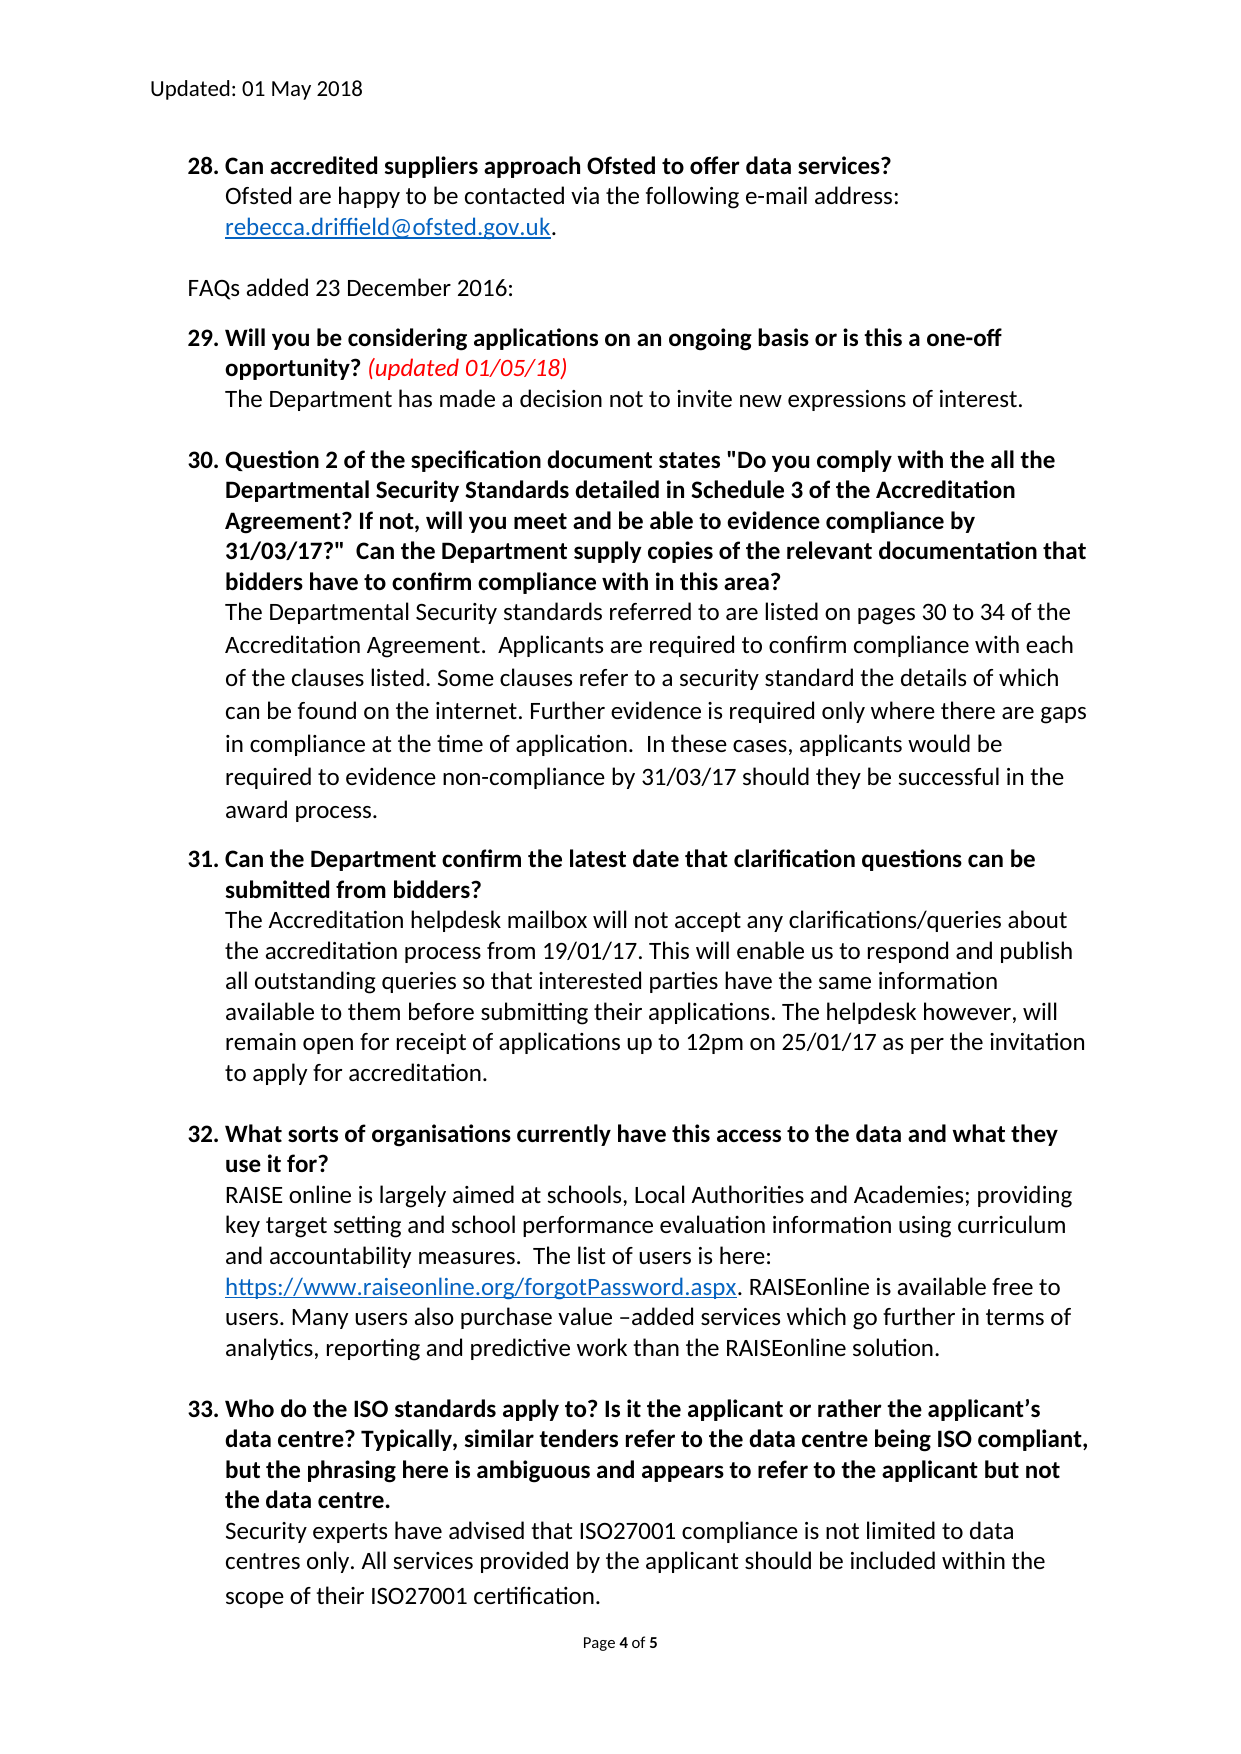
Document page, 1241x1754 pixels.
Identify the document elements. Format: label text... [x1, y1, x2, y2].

list Security experts have advised that ISO27001 compliance is not limited to data centres only. All services provided by the applicant should be included within the scope of their ISO27001 certification. [225, 1515, 1090, 1612]
list The Accreditation helpdesk mailbox will not accept any clarifications/queries about the accreditation process from 19/01/17. This will enable us to respond and publish all outstanding queries so that interested parties have the same information available to them before submitting their applications. The helpdesk however, will remain open for receipt of applications up to 12pm on 25/01/17 as per the invitation to apply for accreditation. [225, 904, 1090, 1088]
list What sorts of organisations currently have this access to the data and what they use it for? [187, 1118, 1090, 1179]
list Will you be considering applications on an ongoing basis or is this a one-off opportunity? (updated 01/05/18) The Department has made a decision not to invite new expressions of interest. [187, 322, 1090, 413]
list Who do the ISO standards apply to? Is it the applicant or rather the applicant’s data centre? Typically, similar tenders refer to the data centre being ISO compliant, but the phrasing here is ambiguous and appears to refer to the applicant but not the data centre. [187, 1393, 1090, 1515]
list Can accredited suppliers approach Ofsted to offer data services? [187, 150, 1090, 181]
list Can the Department confirm the latest date that clarification questions can be submitted from bidders? [187, 843, 1090, 904]
list Question 2 of the specification document states "Do you comply with the all the Departmental Security Standards detailed in Schedule 3 of the Accreditation Agreement? If not, will you meet and be able to evidence compliance by 31/03/17?" Can the Department supply copies of the relevant documentation that bidders have to confirm compliance with in this area? [187, 444, 1090, 596]
text FAQs added 23 December 2016: [150, 272, 1090, 303]
text The Departmental Security standards referred to are listed on pages 30 to 34 of the Accreditation Agreement. Applicants are required to confirm compliance with each of the clauses listed. Some clauses refer to a security standard the details of which can be found on the internet. Further evidence is required only where there are gaps in compliance at the time of application. In these cases, applicants would be required to evidence non-compliance by 31/03/17 should they be successful in the award process. [225, 596, 1090, 824]
list RAISE online is largely aimed at schools, Local Authorities and Academies; providing key target setting and school performance evaluation information using curriculum and accountability measures. The list of users is here: https://www.raiseonline.org/forgotPassword.aspx. RAISEonline is available free to users. Many users also purchase value –added services which go further in terms of analytics, reporting and predictive work than the RAISEonline solution. [225, 1179, 1090, 1362]
list Ofsted are happy to be contacted via the following e-mail address: rebecca.driffield@ofsted.gov.uk. [225, 181, 1090, 242]
